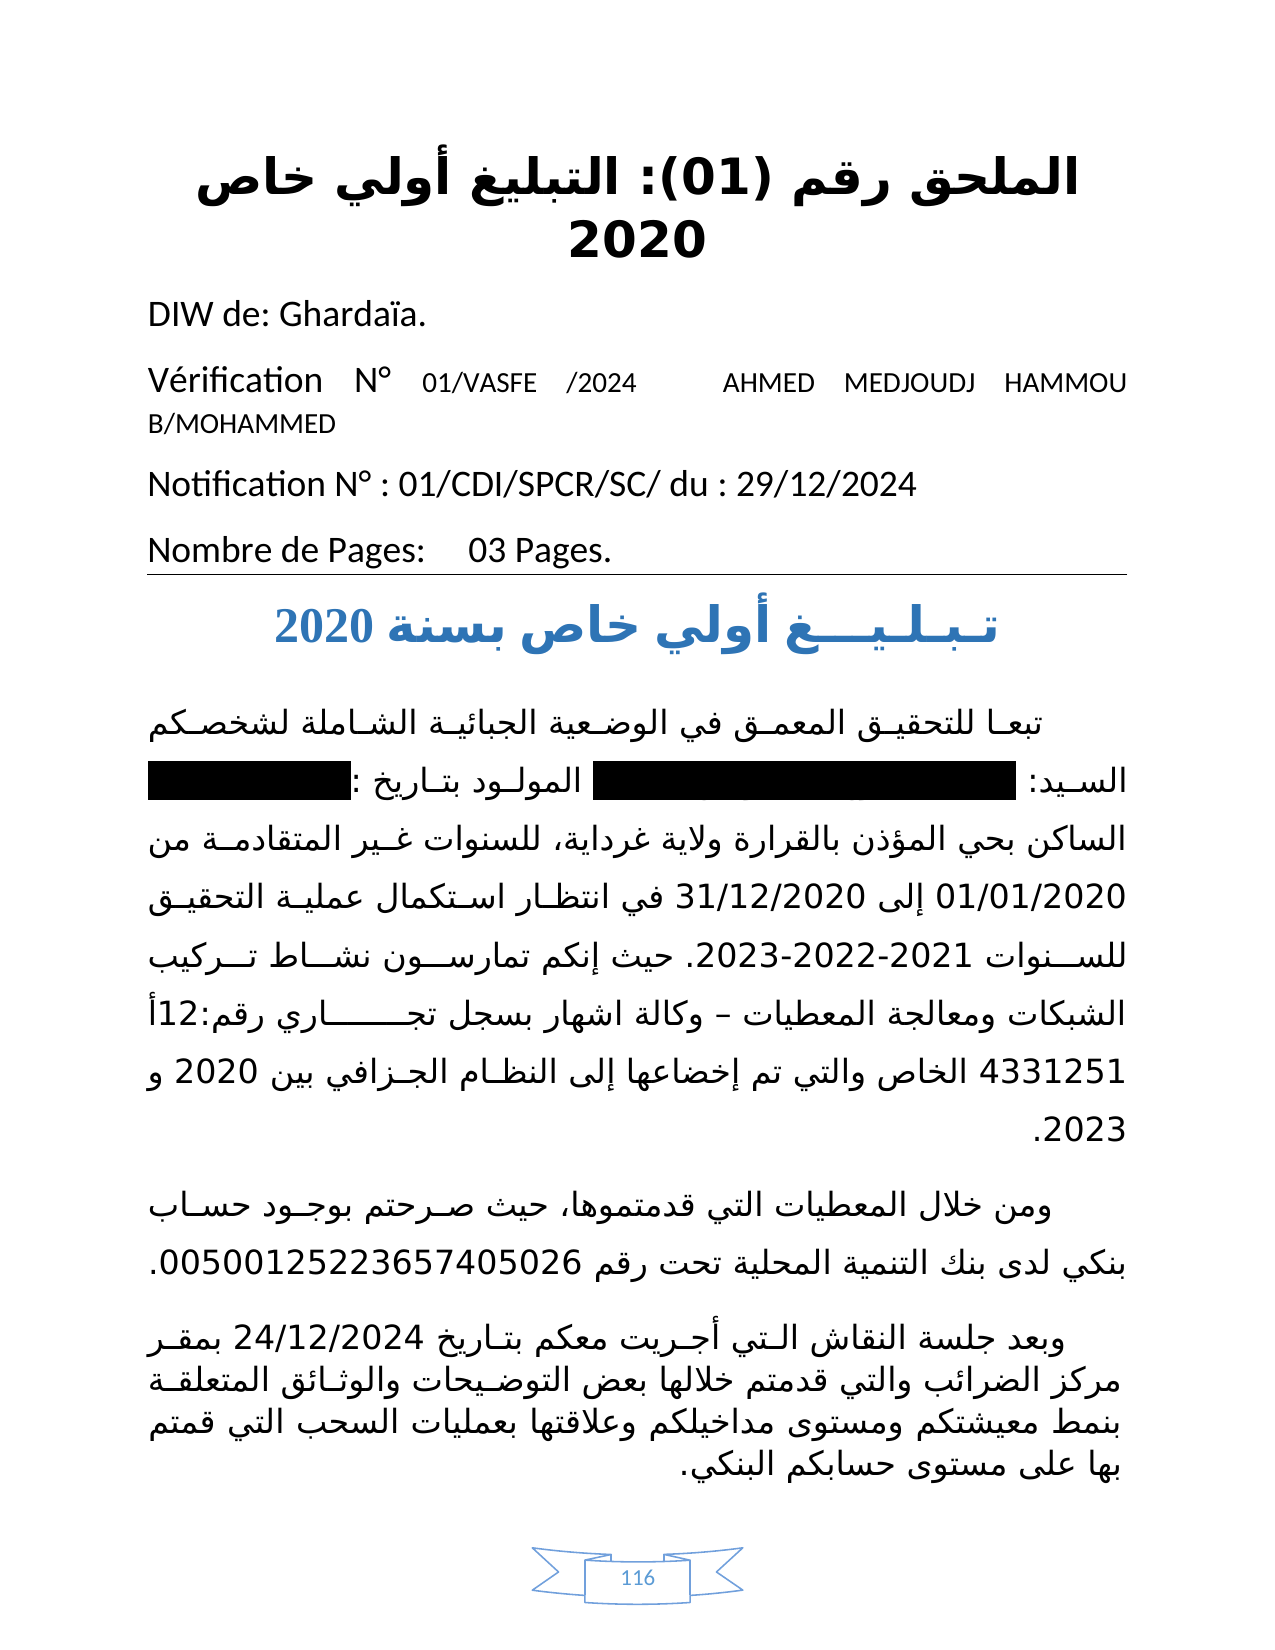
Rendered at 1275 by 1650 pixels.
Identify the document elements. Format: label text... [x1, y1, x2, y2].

text Vérification N° 01/VASFE /2024 AHMED MEDJOUDJ HAMMOU B/MOHAMMED [148, 356, 1127, 440]
subtitle تـبـلـيـــغ أولي خاص بسنة 2020 [148, 595, 1202, 653]
text Notification N° : 01/CDI/SPCR/SC/ du : 29/12/2024 [147, 460, 1127, 506]
text الملحق رقم (01): التبليغ أولي خاص 2020 [148, 148, 1127, 269]
text تبعا للتحقيق المعمق في الوضعية الجبائية الشاملة لشخصكم السيد: احمد مجوج حمو بن محمد المولود بتاريخ :04/09/1981، الساكن بحي المؤذن بالقرارة ولاية غرداية، للسنوات غير المتقادمة من 01/01/2020 إلى 31/12/2020 في انتظار استكمال عملية التحقيق للسنوات 2021-2022-2023. حيث إنكم تمارسون نشاط تركيب الشبكات ومعالجة المعطيات – وكالة اشهار بسجل تجــــــــاري رقم:12أ 4331251 الخاص والتي تم إخضاعها إلى النظام الجزافي بين 2020 و2023. [148, 703, 1127, 1149]
text Nombre de Pages: 03 Pages. [147, 526, 1127, 574]
text وبعد جلسة النقاش التي أجريت معكم بتاريخ 24/12/2024 بمقر مركز الضرائب والتي قدمتم خلالها بعض التوضيحات والوثائق المتعلقة بنمط معيشتكم ومستوى مداخيلكم وعلاقتها بعمليات السحب التي قمتم بها على مستوى حسابكم البنكي. [148, 1319, 1122, 1483]
text DIW de: Ghardaïa. [148, 290, 1127, 336]
text ومن خلال المعطيات التي قدمتموها، حيث صرحتم بوجود حساب بنكي لدى بنك التنمية المحلية تحت رقم 00500125223657405026. [148, 1186, 1127, 1283]
